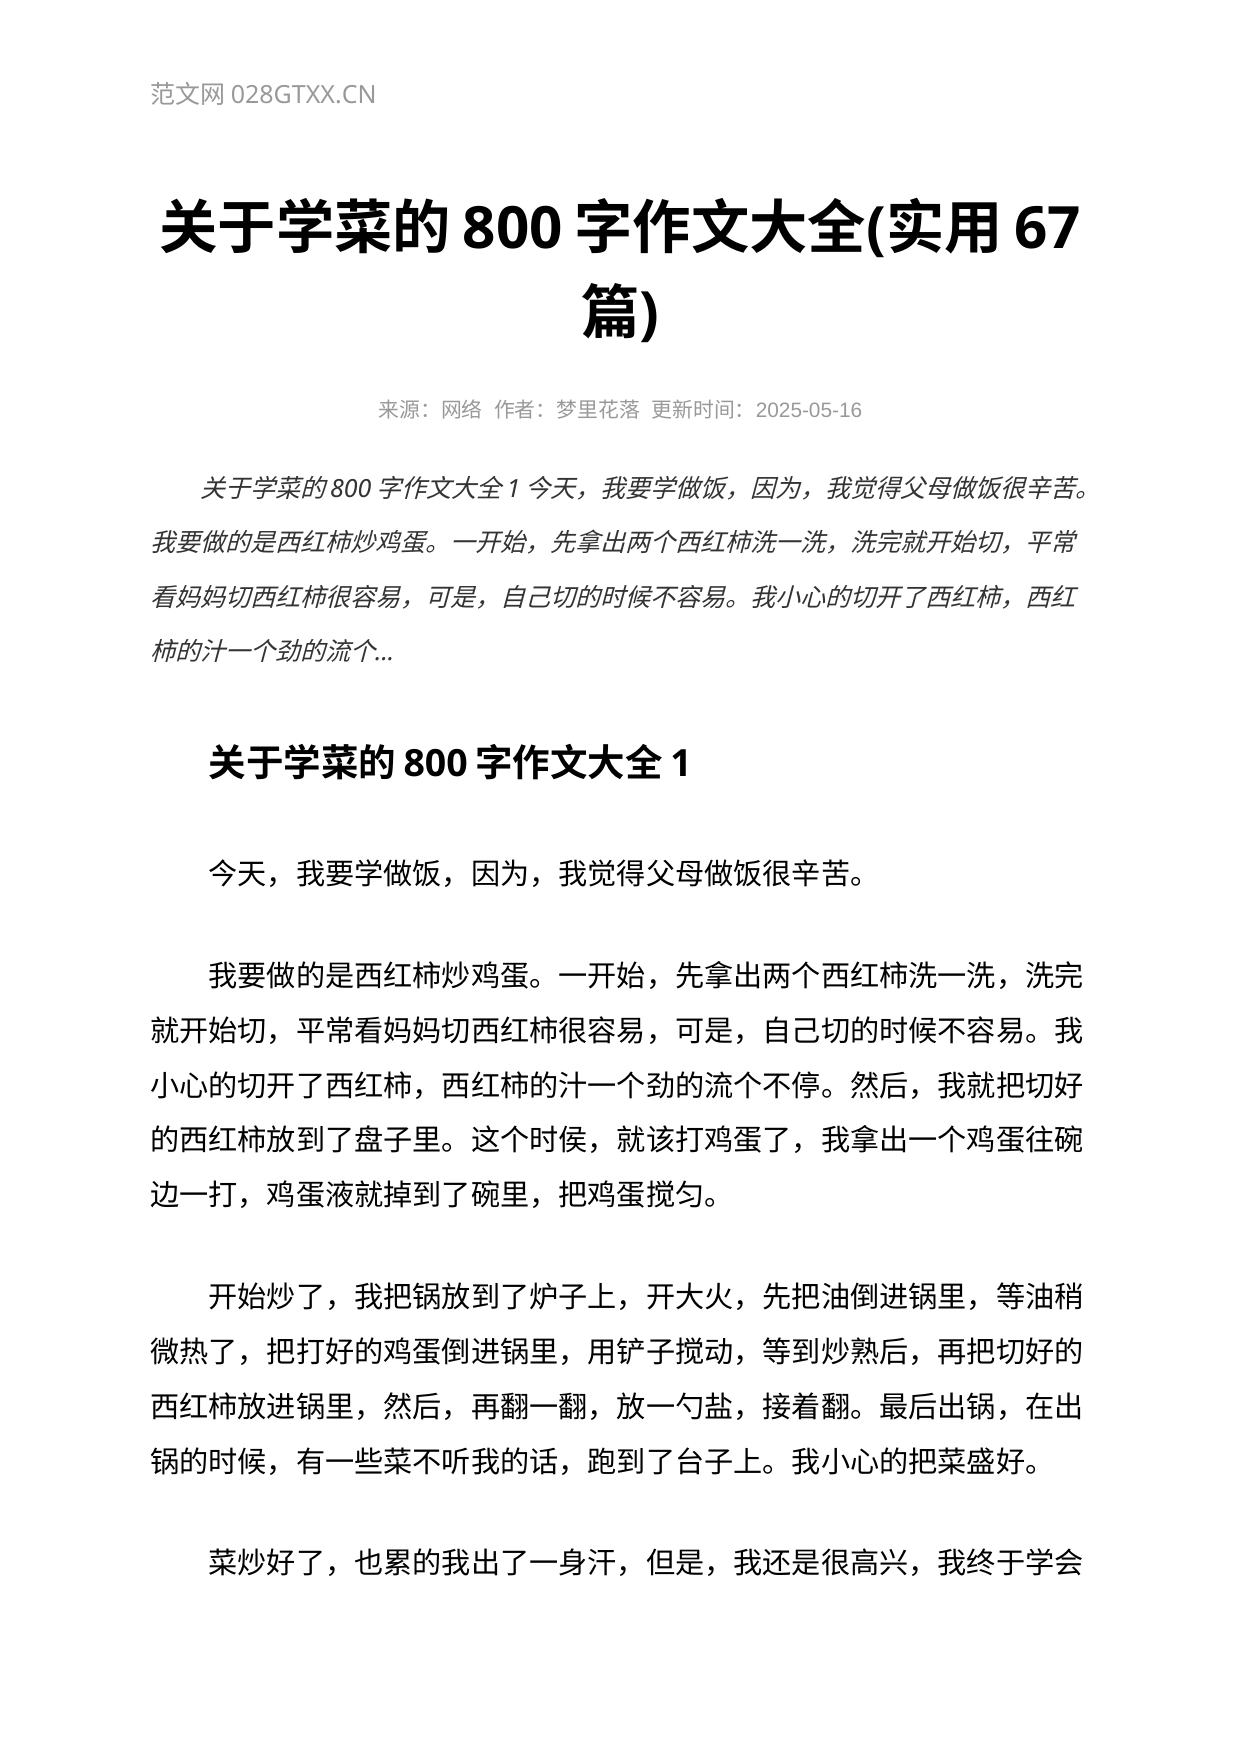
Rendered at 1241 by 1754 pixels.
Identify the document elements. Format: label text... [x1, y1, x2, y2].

text 来源：网络 作者：梦里花落 更新时间：2025-05-16 [150, 398, 1090, 422]
text 关于学菜的800字作文大全1今天，我要学做饭，因为，我觉得父母做饭很辛苦。我要做的是西红柿炒鸡蛋。一开始，先拿出两个西红柿洗一洗，洗完就开始切，平常看妈妈切西红柿很容易，可是，自己切的时候不容易。我小心的切开了西红柿，西红柿的汁一个劲的流个... [150, 468, 1090, 668]
text 开始炒了，我把锅放到了炉子上，开大火，先把油倒进锅里，等油稍微热了，把打好的鸡蛋倒进锅里，用铲子搅动，等到炒熟后，再把切好的西红柿放进锅里，然后，再翻一翻，放一勺盐，接着翻。最后出锅，在出锅的时候，有一些菜不听我的话，跑到了台子上。我小心的把菜盛好。 [150, 1274, 1090, 1481]
text 今天，我要学做饭，因为，我觉得父母做饭很辛苦。 [150, 851, 1090, 893]
subtitle 关于学菜的800字作文大全(实用67篇) [150, 181, 1090, 351]
text 我要做的是西红柿炒鸡蛋。一开始，先拿出两个西红柿洗一洗，洗完就开始切，平常看妈妈切西红柿很容易，可是，自己切的时候不容易。我小心的切开了西红柿，西红柿的汁一个劲的流个不停。然后，我就把切好的西红柿放到了盘子里。这个时侯，就该打鸡蛋了，我拿出一个鸡蛋往碗边一打，鸡蛋液就掉到了碗里，把鸡蛋搅匀。 [150, 952, 1090, 1214]
text 关于学菜的800字作文大全1 [150, 733, 1090, 787]
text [150, 1540, 1090, 1582]
